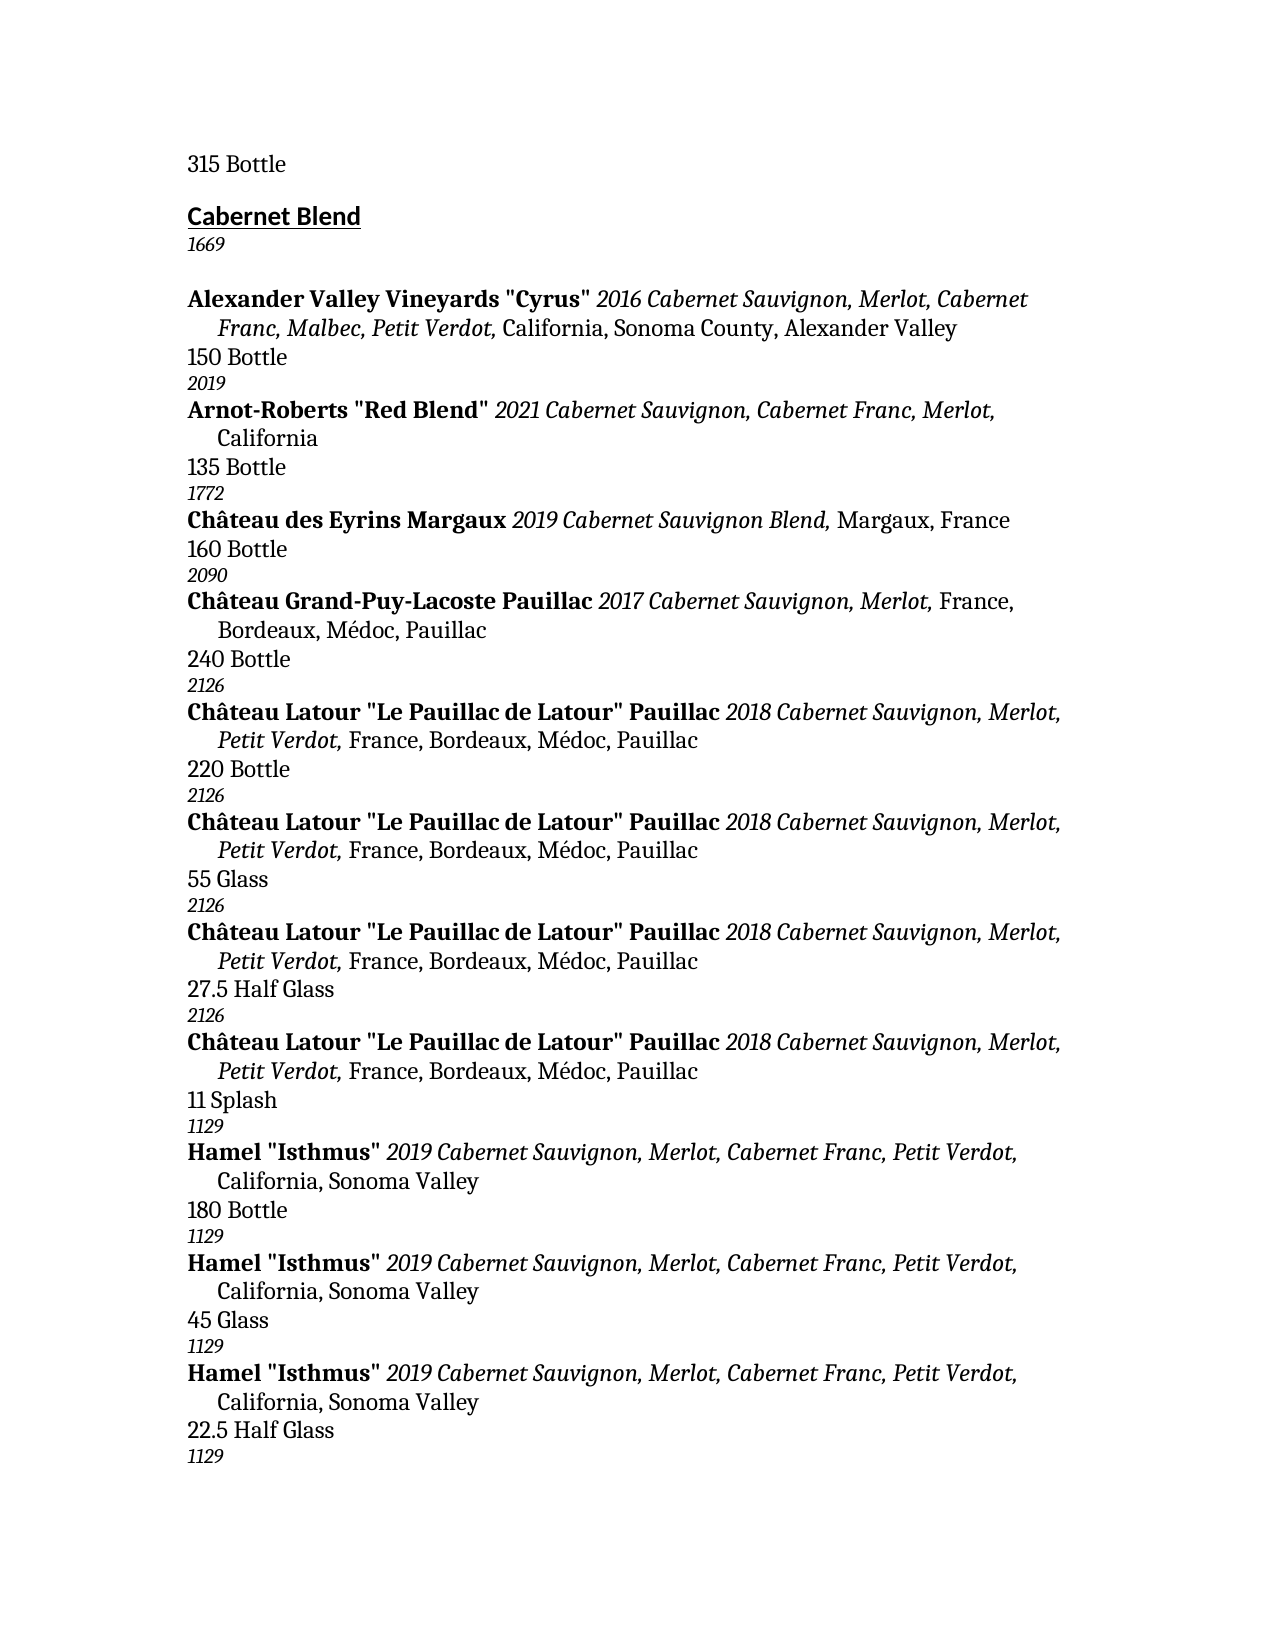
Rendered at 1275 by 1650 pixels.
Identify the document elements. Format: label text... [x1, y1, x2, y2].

text Cabernet Blend [187, 199, 1087, 233]
